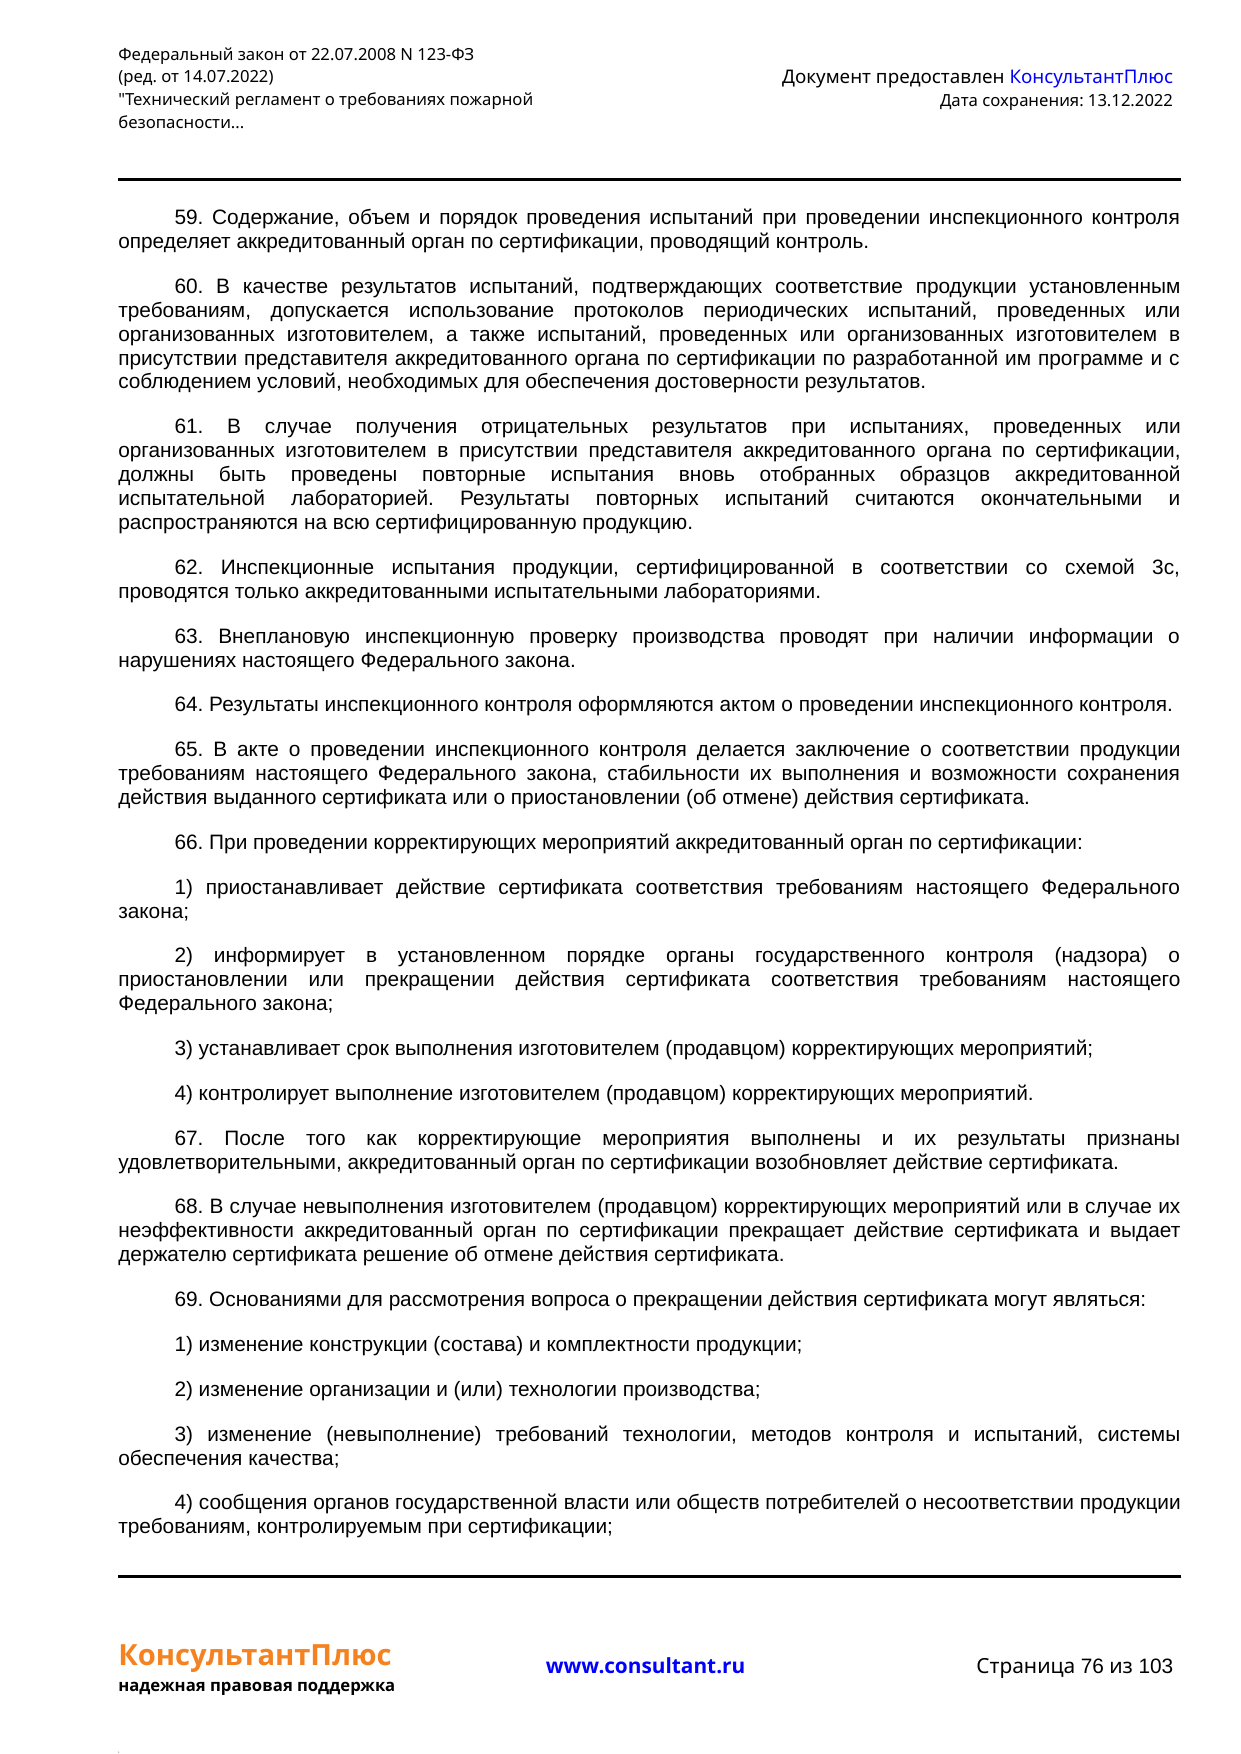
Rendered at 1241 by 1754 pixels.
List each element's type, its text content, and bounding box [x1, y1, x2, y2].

text 68. В случае невыполнения изготовителем (продавцом) корректирующих мероприятий или в случае их неэффективности аккредитованный орган по сертификации прекращает действие сертификата и выдает держателю сертификата решение об отмене действия сертификата. [118, 1194, 1181, 1266]
text 3) изменение (невыполнение) требований технологии, методов контроля и испытаний, системы обеспечения качества; [118, 1421, 1181, 1469]
text 1) изменение конструкции (состава) и комплектности продукции; [118, 1332, 1181, 1356]
text 60. В качестве результатов испытаний, подтверждающих соответствие продукции установленным требованиям, допускается использование протоколов периодических испытаний, проведенных или организованных изготовителем, а также испытаний, проведенных или организованных изготовителем в присутствии представителя аккредитованного органа по сертификации по разработанной им программе и с соблюдением условий, необходимых для обеспечения достоверности результатов. [118, 273, 1181, 393]
text 66. При проведении корректирующих мероприятий аккредитованный орган по сертификации: [118, 830, 1181, 854]
text 62. Инспекционные испытания продукции, сертифицированной в соответствии со схемой 3с, проводятся только аккредитованными испытательными лабораториями. [118, 555, 1181, 603]
text 63. Внеплановую инспекционную проверку производства проводят при наличии информации о нарушениях настоящего Федерального закона. [118, 623, 1181, 671]
text 61. В случае получения отрицательных результатов при испытаниях, проведенных или организованных изготовителем в присутствии представителя аккредитованного органа по сертификации, должны быть проведены повторные испытания вновь отобранных образцов аккредитованной испытательной лабораторией. Результаты повторных испытаний считаются окончательными и распространяются на всю сертифицированную продукцию. [118, 414, 1181, 534]
text 4) контролирует выполнение изготовителем (продавцом) корректирующих мероприятий. [118, 1081, 1181, 1105]
text 65. В акте о проведении инспекционного контроля делается заключение о соответствии продукции требованиям настоящего Федерального закона, стабильности их выполнения и возможности сохранения действия выданного сертификата или о приостановлении (об отмене) действия сертификата. [118, 737, 1181, 809]
text 1) приостанавливает действие сертификата соответствия требованиям настоящего Федерального закона; [118, 874, 1181, 922]
text 69. Основаниями для рассмотрения вопроса о прекращении действия сертификата могут являться: [118, 1287, 1181, 1311]
text 4) сообщения органов государственной власти или обществ потребителей о несоответствии продукции требованиям, контролируемым при сертификации; [118, 1490, 1181, 1538]
text 67. После того как корректирующие мероприятия выполнены и их результаты признаны удовлетворительными, аккредитованный орган по сертификации возобновляет действие сертификата. [118, 1126, 1181, 1173]
text 64. Результаты инспекционного контроля оформляются актом о проведении инспекционного контроля. [118, 692, 1181, 716]
text 59. Содержание, объем и порядок проведения испытаний при проведении инспекционного контроля определяет аккредитованный орган по сертификации, проводящий контроль. [118, 205, 1181, 253]
text 3) устанавливает срок выполнения изготовителем (продавцом) корректирующих мероприятий; [118, 1036, 1181, 1060]
text 2) информирует в установленном порядке органы государственного контроля (надзора) о приостановлении или прекращении действия сертификата соответствия требованиям настоящего Федерального закона; [118, 943, 1181, 1015]
text 2) изменение организации и (или) технологии производства; [118, 1377, 1181, 1401]
